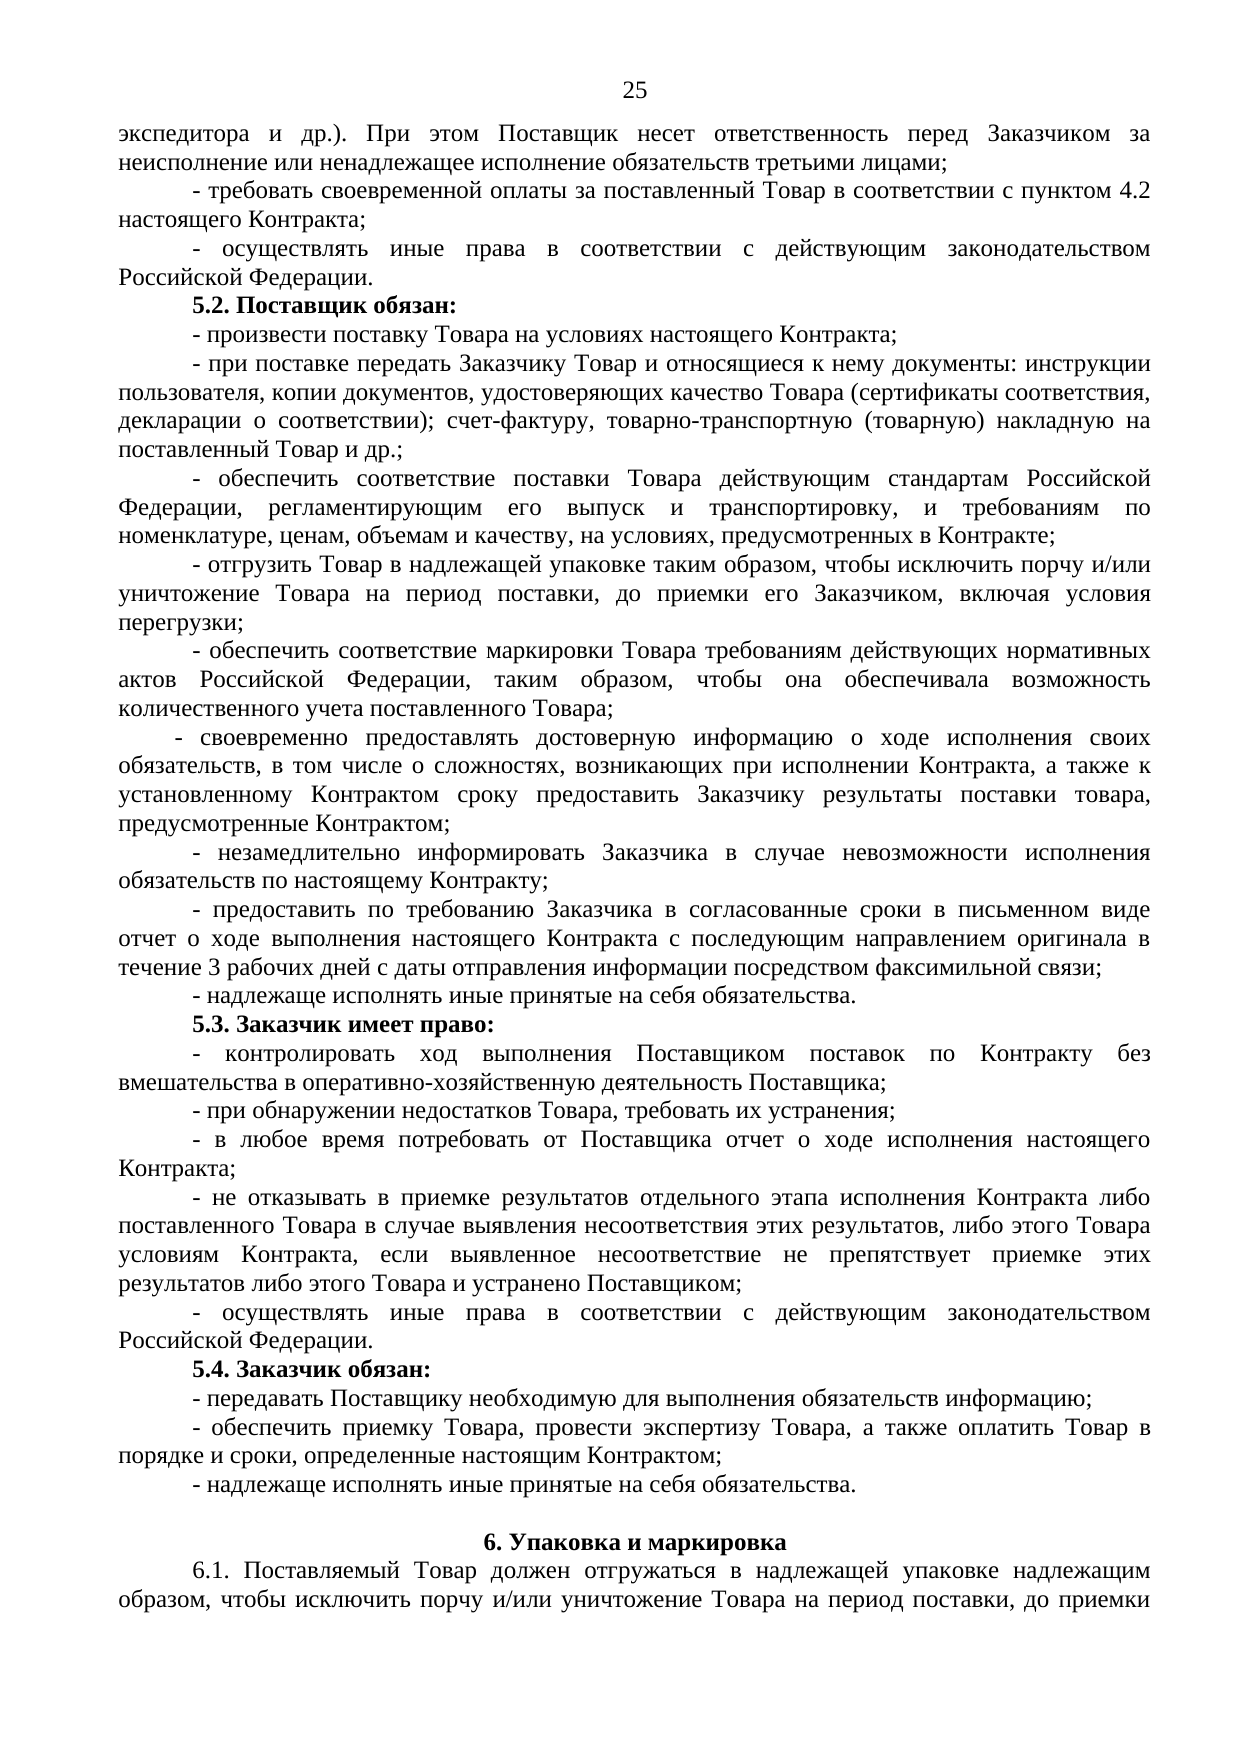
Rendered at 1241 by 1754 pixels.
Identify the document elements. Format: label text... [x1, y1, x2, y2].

text - не отказывать в приемке результатов отдельного этапа исполнения Контракта либо поставленного Товара в случае выявления несоответствия этих результатов, либо этого Товара условиям Контракта, если выявленное несоответствие не препятствует приемке этих результатов либо этого Товара и устранено Поставщиком; [118, 1182, 1152, 1297]
text - обеспечить соответствие маркировки Товара требованиям действующих нормативных актов Российской Федерации, таким образом, чтобы она обеспечивала возможность количественного учета поставленного Товара; [118, 636, 1152, 722]
text - при поставке передать Заказчику Товар и относящиеся к нему документы: инструкции пользователя, копии документов, удостоверяющих качество Товара (сертификаты соответствия, декларации о соответствии); счет-фактуру, товарно-транспортную (товарную) накладную на поставленный Товар и др.; [118, 348, 1152, 463]
text - осуществлять иные права в соответствии с действующим законодательством Российской Федерации. [118, 233, 1152, 291]
text 5.4. Заказчик обязан: [118, 1354, 1152, 1383]
text - отгрузить Товар в надлежащей упаковке таким образом, чтобы исключить порчу и/или уничтожение Товара на период поставки, до приемки его Заказчиком, включая условия перегрузки; [118, 549, 1152, 636]
text - в любое время потребовать от Поставщика отчет о ходе исполнения настоящего Контракта; [118, 1124, 1152, 1182]
text - незамедлительно информировать Заказчика в случае невозможности исполнения обязательств по настоящему Контракту; [118, 837, 1152, 894]
text - контролировать ход выполнения Поставщиком поставок по Контракту без вмешательства в оперативно-хозяйственную деятельность Поставщика; [118, 1038, 1152, 1096]
text 5.3. Заказчик имеет право: [118, 1009, 1152, 1038]
text - своевременно предоставлять достоверную информацию о ходе исполнения своих обязательств, в том числе о сложностях, возникающих при исполнении Контракта, а также к установленному Контрактом сроку предоставить Заказчику результаты поставки товара, предусмотренные Контрактом; [118, 722, 1152, 837]
text - при обнаружении недостатков Товара, требовать их устранения; [118, 1096, 1152, 1124]
text - обеспечить соответствие поставки Товара действующим стандартам Российской Федерации, регламентирующим его выпуск и транспортировку, и требованиям по номенклатуре, ценам, объемам и качеству, на условиях, предусмотренных в Контракте; [118, 463, 1152, 549]
text - требовать своевременной оплаты за поставленный Товар в соответствии с пунктом 4.2 настоящего Контракта; [118, 176, 1152, 233]
text - обеспечить приемку Товара, провести экспертизу Товара, а также оплатить Товар в порядке и сроки, определенные настоящим Контрактом; [118, 1412, 1152, 1469]
text - передавать Поставщику необходимую для выполнения обязательств информацию; [118, 1383, 1152, 1412]
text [118, 118, 1152, 176]
text - надлежаще исполнять иные принятые на себя обязательства. [118, 1469, 1152, 1498]
text - произвести поставку Товара на условиях настоящего Контракта; [118, 319, 1152, 348]
text - предоставить по требованию Заказчика в согласованные сроки в письменном виде отчет о ходе выполнения настоящего Контракта с последующим направлением оригинала в течение 3 рабочих дней с даты отправления информации посредством факсимильной связи; [118, 894, 1152, 981]
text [118, 1556, 1152, 1613]
text - осуществлять иные права в соответствии с действующим законодательством Российской Федерации. [118, 1297, 1152, 1354]
text 5.2. Поставщик обязан: [118, 291, 1152, 319]
text - надлежаще исполнять иные принятые на себя обязательства. [118, 981, 1152, 1009]
text 6. Упаковка и маркировка [118, 1527, 1152, 1556]
